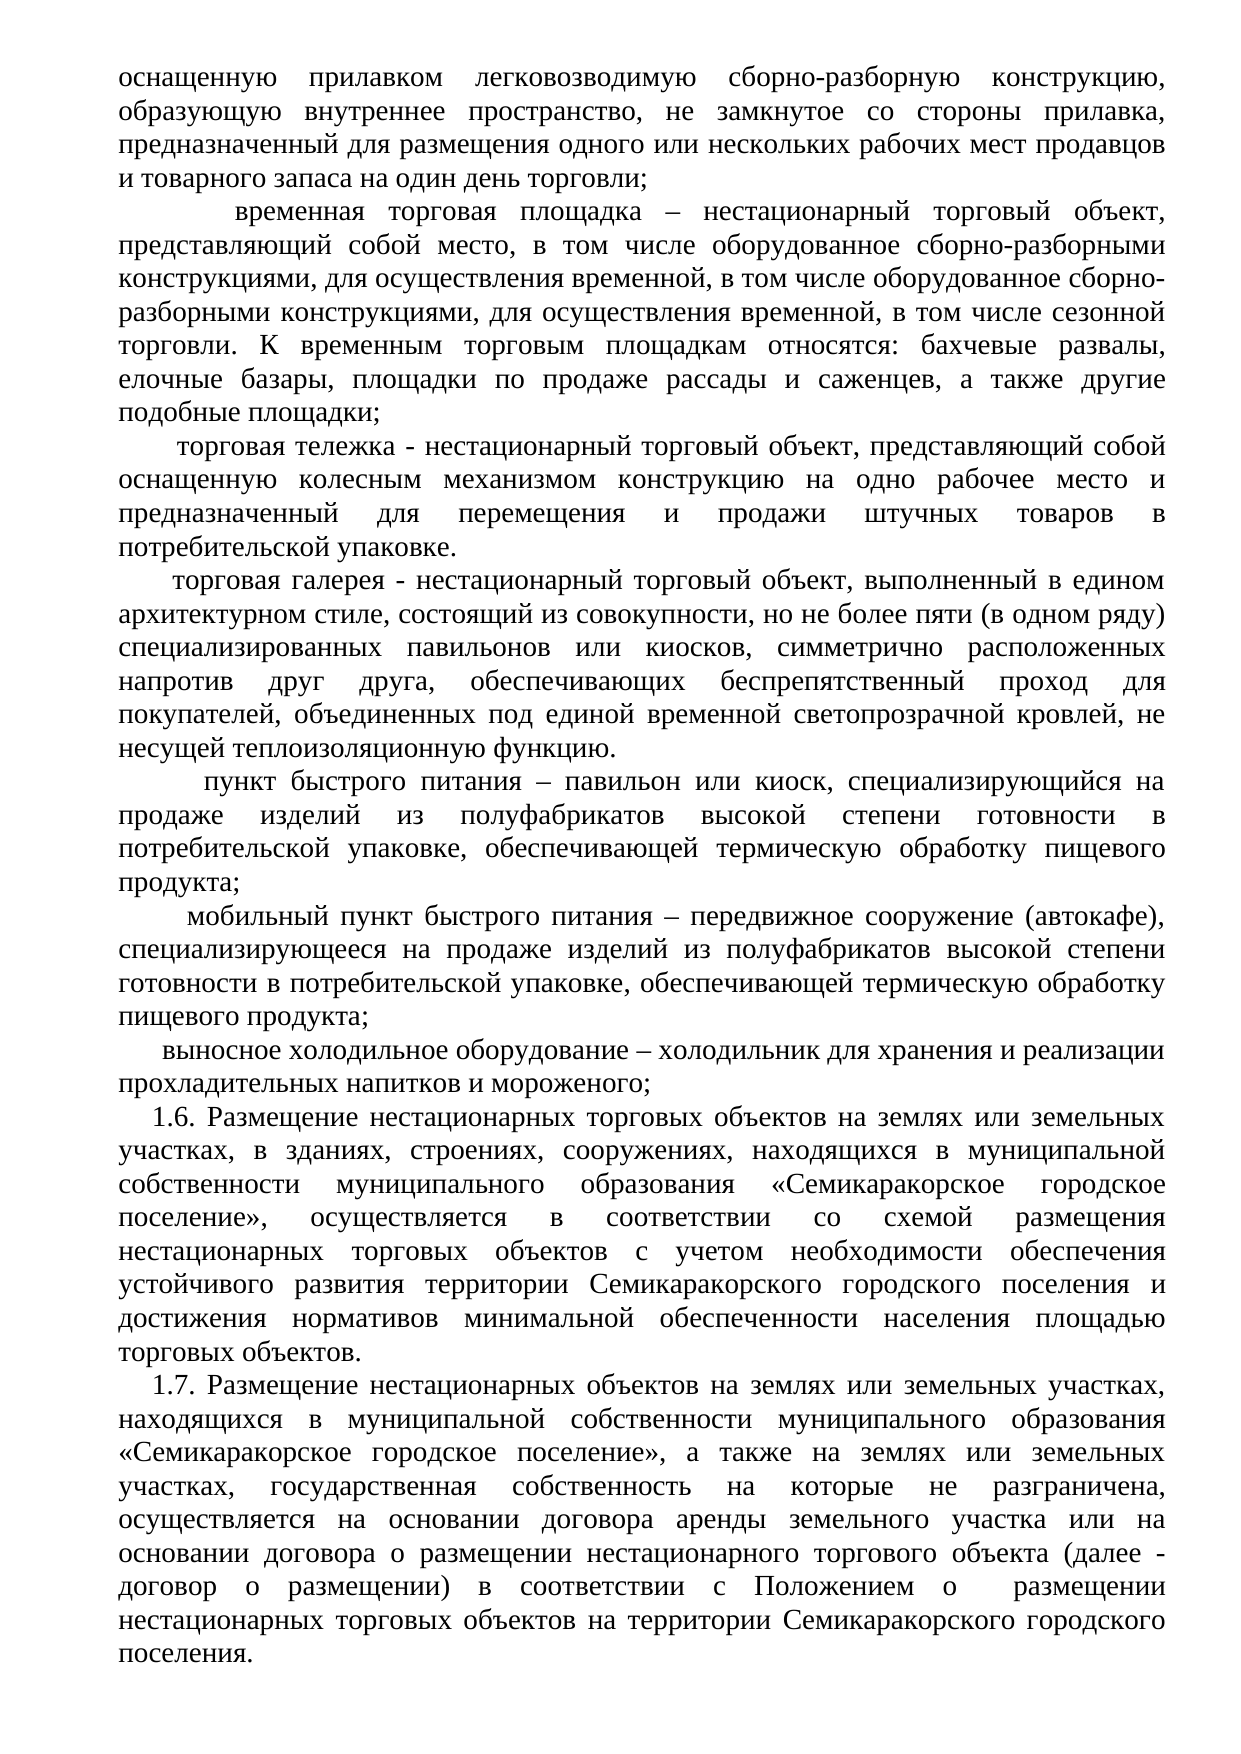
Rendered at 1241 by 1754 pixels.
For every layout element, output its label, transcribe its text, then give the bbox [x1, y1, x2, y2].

text 1.7. Размещение нестационарных объектов на землях или земельных участках, находящихся в муниципальной собственности муниципального образования «Семикаракорское городское поселение», а также на землях или земельных участках, государственная собственность на которые не разграничена, осуществляется на основании договора аренды земельного участка или на основании договора о размещении нестационарного торгового объекта (далее - договор о размещении) в соответствии с Положением о размещении нестационарных торговых объектов на территории Семикаракорского городского поселения. [118, 1367, 1167, 1669]
text выносное холодильное оборудование – холодильник для хранения и реализации прохладительных напитков и мороженого; [118, 1032, 1167, 1099]
text 1.6. Размещение нестационарных торговых объектов на землях или земельных участках, в зданиях, строениях, сооружениях, находящихся в муниципальной собственности муниципального образования «Семикаракорское городское поселение», осуществляется в соответствии со схемой размещения нестационарных торговых объектов с учетом необходимости обеспечения устойчивого развития территории Семикаракорского городского поселения и достижения нормативов минимальной обеспеченности населения площадью торговых объектов. [118, 1099, 1167, 1367]
text временная торговая площадка – нестационарный торговый объект, представляющий собой место, в том числе оборудованное сборно-разборными конструкциями, для осуществления временной, в том числе оборудованное сборно-разборными конструкциями, для осуществления временной, в том числе сезонной торговли. К временным торговым площадкам относятся: бахчевые развалы, елочные базары, площадки по продаже рассады и саженцев, а также другие подобные площадки; [118, 193, 1167, 428]
text торговая галерея - нестационарный торговый объект, выполненный в едином архитектурном стиле, состоящий из совокупности, но не более пяти (в одном ряду) специализированных павильонов или киосков, симметрично расположенных напротив друг друга, обеспечивающих беспрепятственный проход для покупателей, объединенных под единой временной светопрозрачной кровлей, не несущей теплоизоляционную функцию. [118, 562, 1167, 763]
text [118, 59, 1167, 193]
text торговая тележка - нестационарный торговый объект, представляющий собой оснащенную колесным механизмом конструкцию на одно рабочее место и предназначенный для перемещения и продажи штучных товаров в потребительской упаковке. [118, 428, 1167, 562]
text пункт быстрого питания – павильон или киоск, специализирующийся на продаже изделий из полуфабрикатов высокой степени готовности в потребительской упаковке, обеспечивающей термическую обработку пищевого продукта; [118, 763, 1167, 898]
text мобильный пункт быстрого питания – передвижное сооружение (автокафе), специализирующееся на продаже изделий из полуфабрикатов высокой степени готовности в потребительской упаковке, обеспечивающей термическую обработку пищевого продукта; [118, 898, 1167, 1032]
